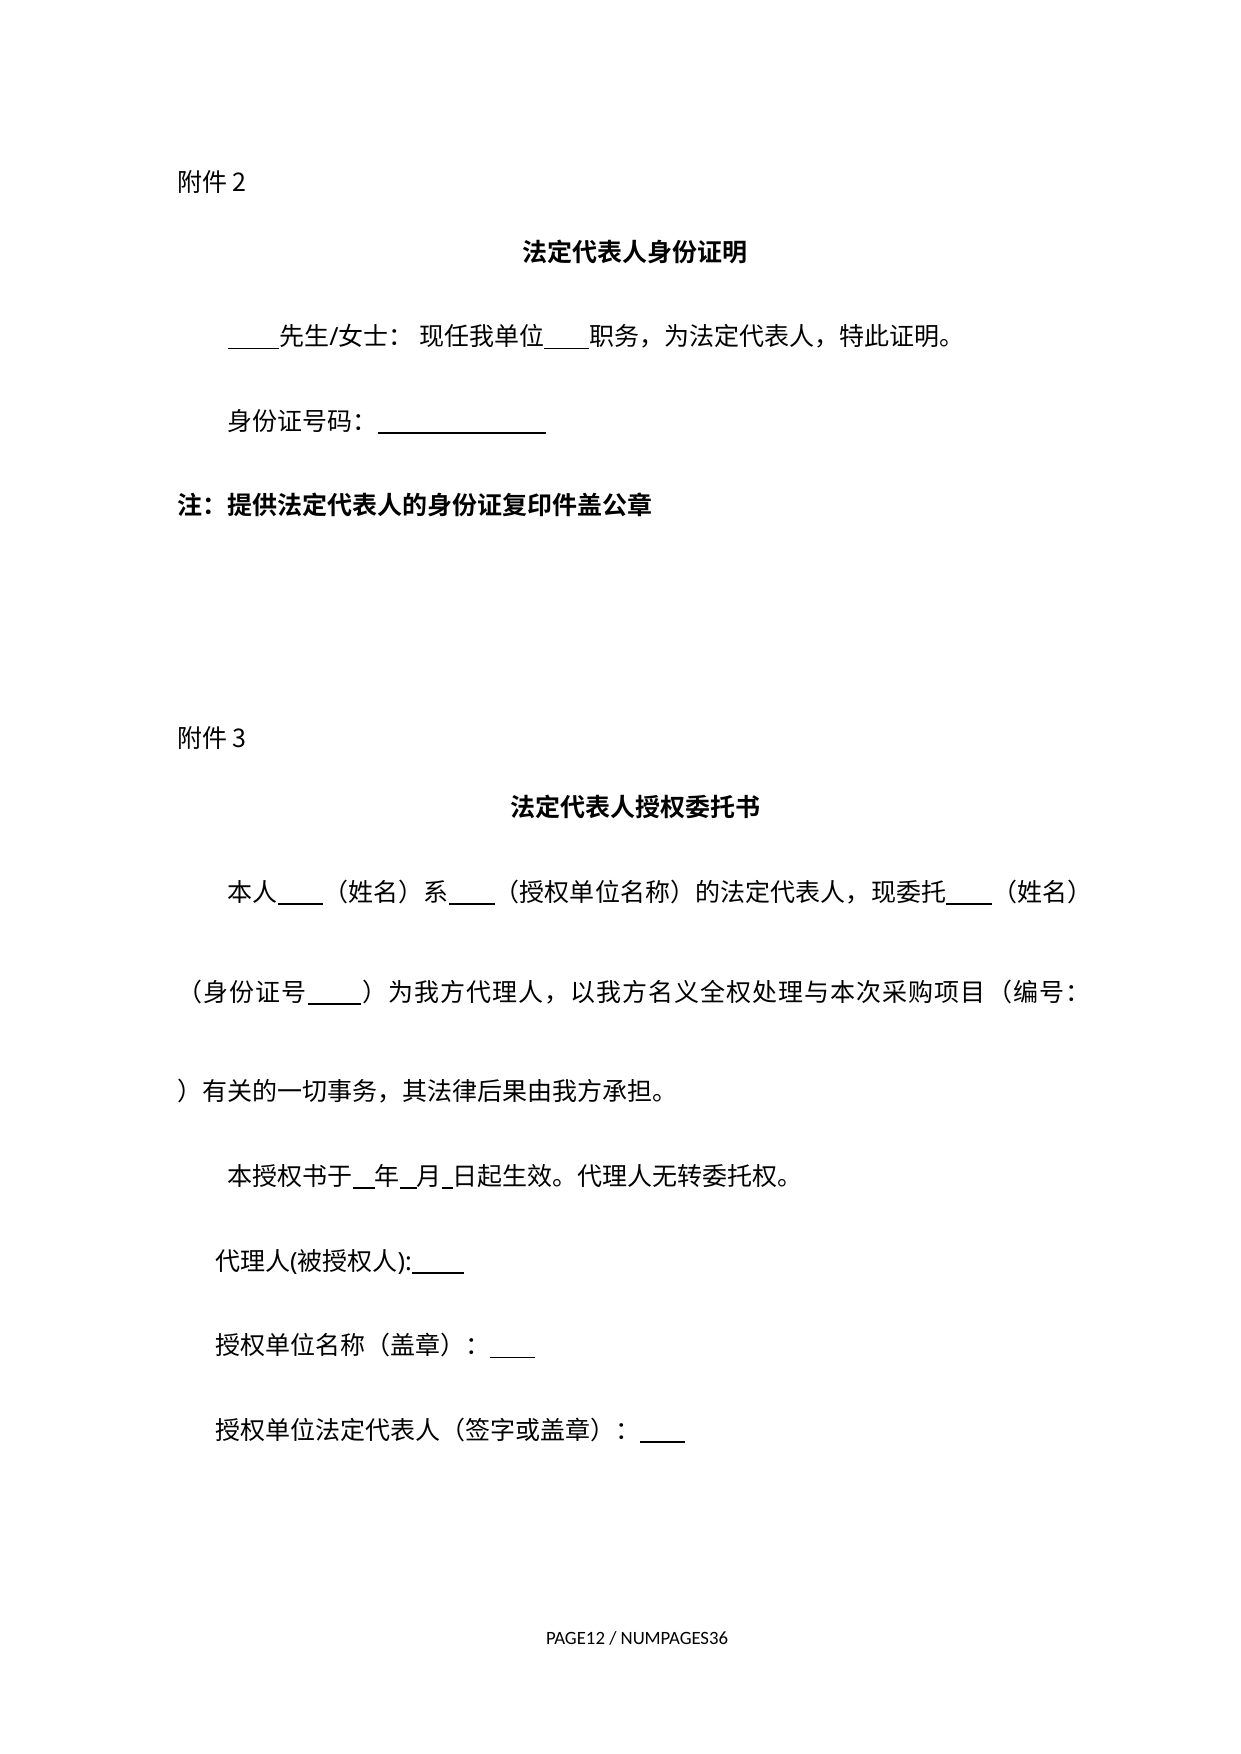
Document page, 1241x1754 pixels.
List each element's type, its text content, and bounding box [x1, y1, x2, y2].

text 附件2 [177, 162, 1092, 199]
text 身份证号码： [177, 386, 1092, 452]
text 代理人(被授权人): [177, 1226, 1092, 1292]
text 注：提供法定代表人的身份证复印件盖公章 [177, 471, 1092, 537]
text 授权单位法定代表人（签字或盖章）： [177, 1395, 1092, 1461]
text 授权单位名称（盖章）： [177, 1310, 1092, 1377]
text 法定代表人身份证明 [177, 217, 1092, 283]
text 本授权书于 年 月 日起生效。代理人无转委托权。 [177, 1141, 1092, 1208]
text 本人 （姓名）系 （授权单位名称）的法定代表人，现委托 （姓名）（身份证号 ）为我方代理人，以我方名义全权处理与本次采购项目（编号： ）有关的一切事务，其法律后果由我方承担。 [177, 857, 1092, 1123]
text 附件3 [177, 718, 1092, 754]
text 先生/女士： 现任我单位 职务，为法定代表人，特此证明。 [177, 301, 1092, 368]
text 法定代表人授权委托书 [177, 773, 1092, 839]
